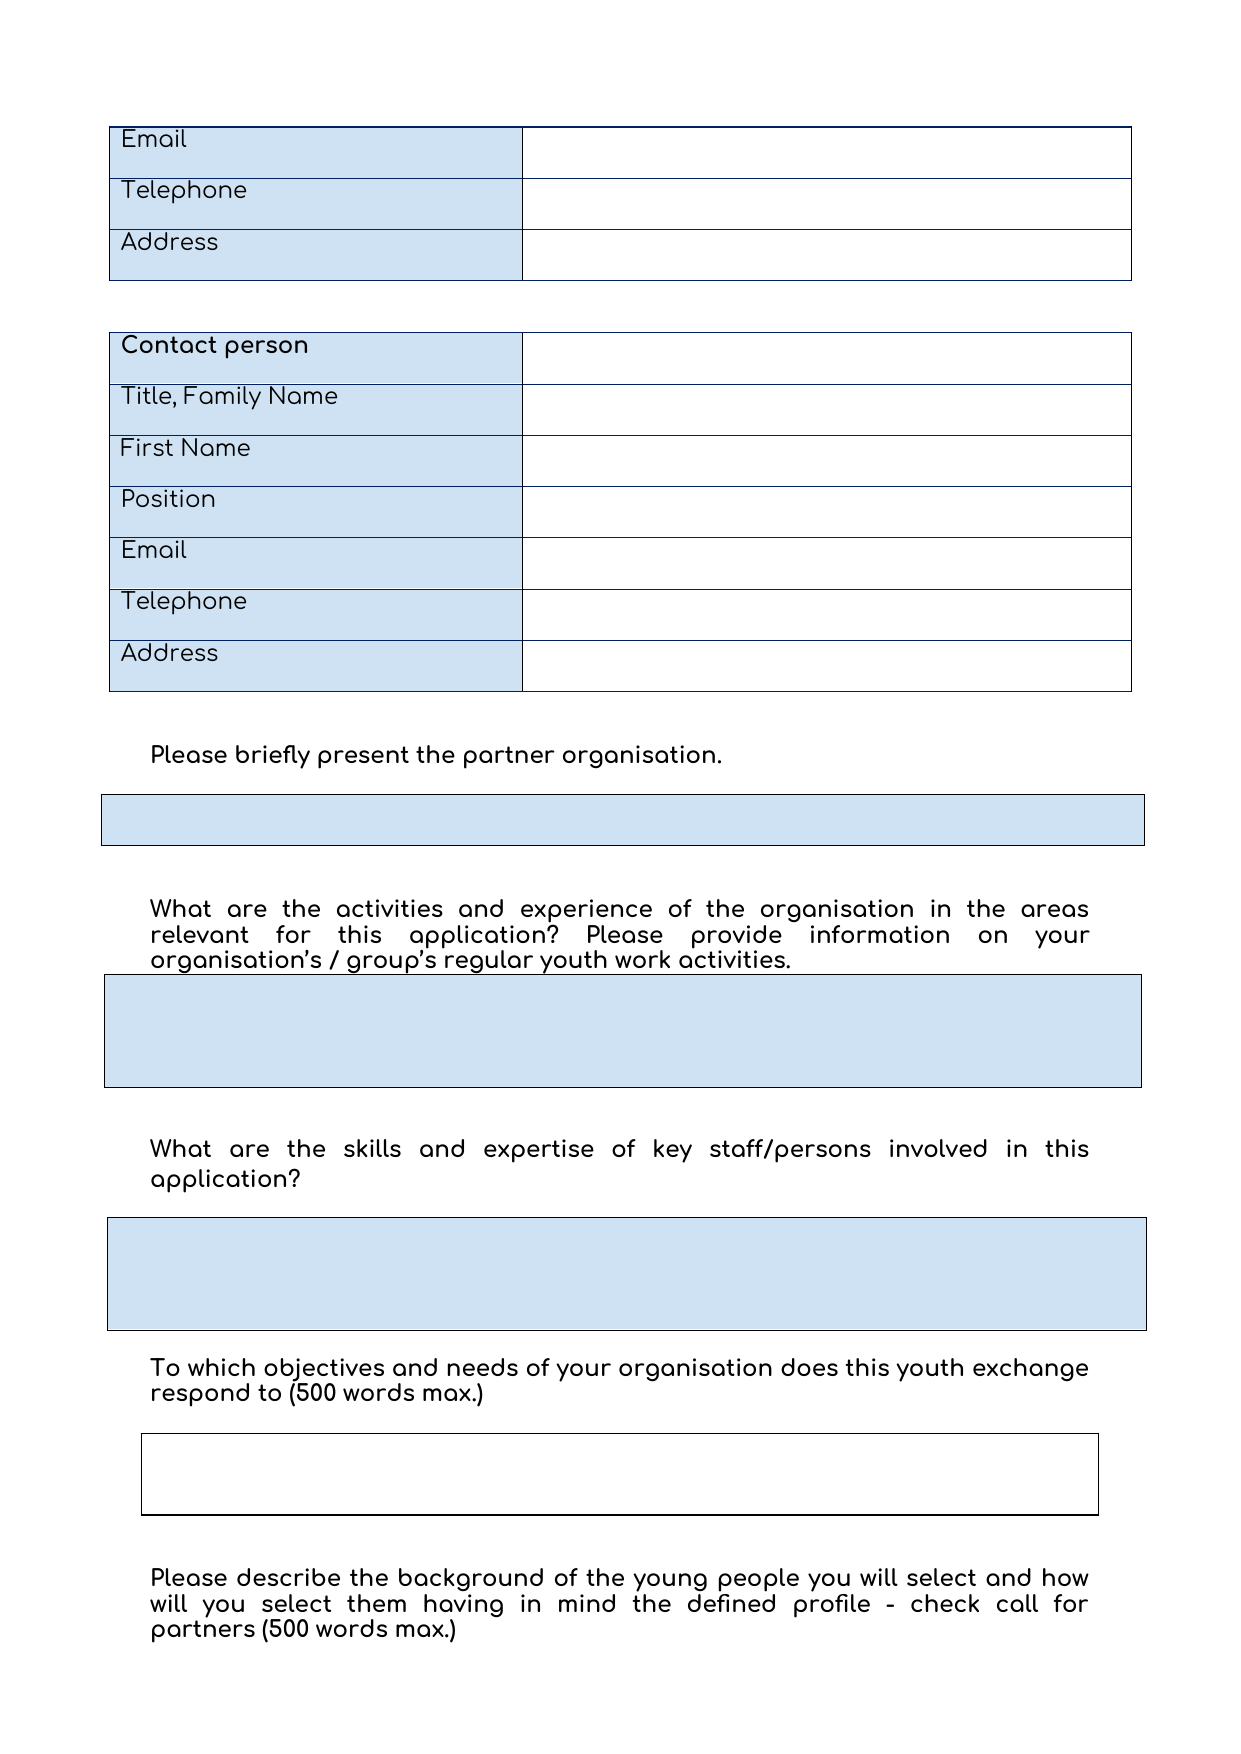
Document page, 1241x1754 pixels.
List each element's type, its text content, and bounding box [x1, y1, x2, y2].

table_cell [523, 538, 1131, 588]
table_header [108, 1218, 1146, 1329]
table_cell [523, 590, 1131, 640]
table_cell Telephone [110, 179, 522, 229]
table_cell [523, 436, 1131, 486]
table_cell First Name [110, 436, 522, 486]
table_cell Address [110, 641, 522, 691]
table_cell Email [110, 538, 522, 588]
table_cell [523, 128, 1131, 178]
table_cell Telephone [110, 590, 522, 640]
table_cell [523, 230, 1131, 280]
table_cell [523, 179, 1131, 229]
table_cell Email [110, 128, 522, 178]
table_cell [523, 385, 1131, 435]
table_cell [523, 487, 1131, 537]
text What are the activities and experience of the organisation in the areas relevant for this application? Please provide information on your organisation’s / group’s regular youth work activities. [150, 897, 1090, 974]
text Please briefly present the partner organisation. [150, 743, 1090, 769]
text Please describe the background of the young people you will select and how will you select them having in mind the defined profile - check call for partners (500 words max.) [150, 1567, 1090, 1643]
text To which objectives and needs of your organisation does this youth exchange respond to (500 words max.) [150, 1356, 1090, 1407]
table_header [102, 795, 1144, 845]
table_cell Address [110, 230, 522, 280]
table_header Contact person [110, 333, 522, 383]
table_cell [523, 641, 1131, 691]
table_cell Position [110, 487, 522, 537]
text What are the skills and expertise of key staff/persons involved in this application? [150, 1138, 1090, 1192]
table_cell Title, Family Name [110, 385, 522, 435]
table_header [105, 975, 1141, 1087]
table_header [523, 333, 1131, 383]
